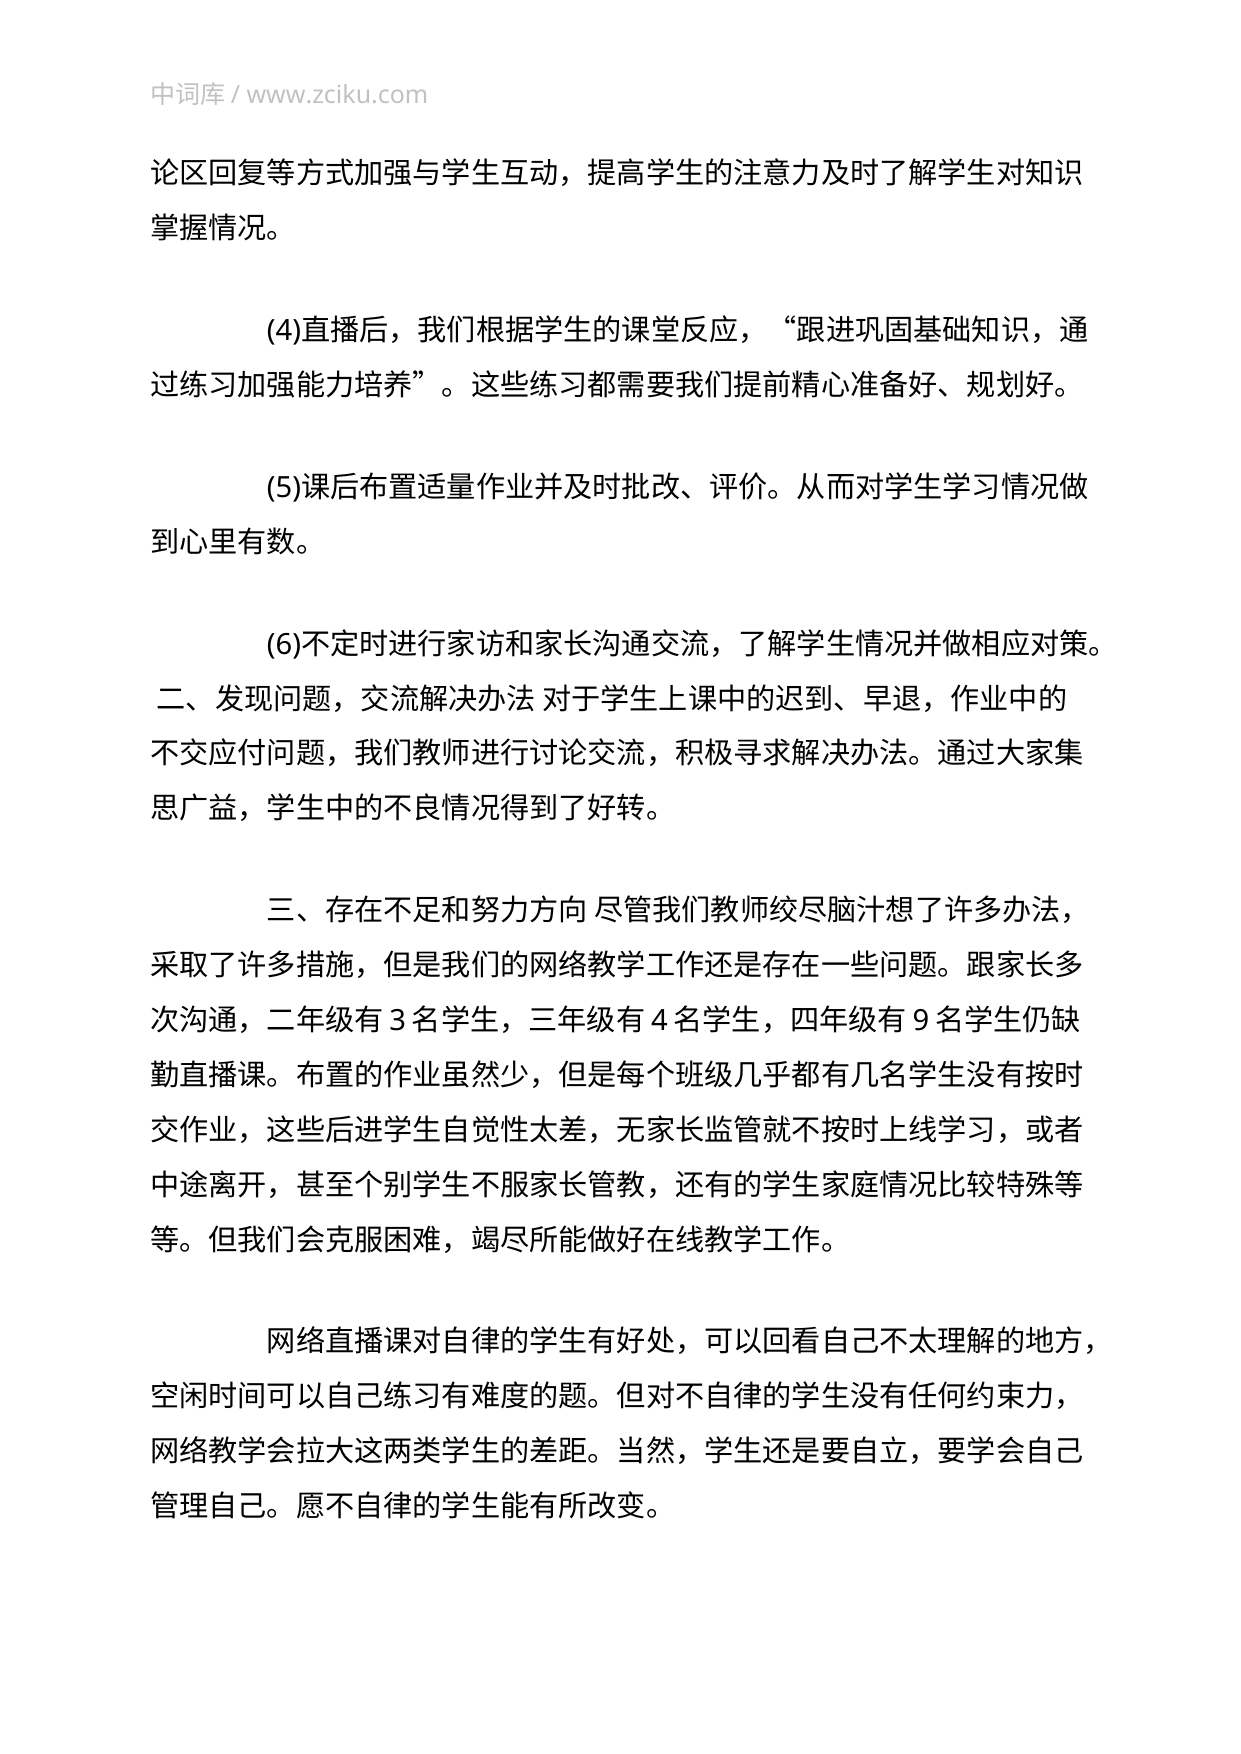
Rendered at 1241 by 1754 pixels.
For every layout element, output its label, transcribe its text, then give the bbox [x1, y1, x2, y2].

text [150, 150, 1090, 247]
text 网络直播课对自律的学生有好处，可以回看自己不太理解的地方，空闲时间可以自己练习有难度的题。但对不自律的学生没有任何约束力，网络教学会拉大这两类学生的差距。当然，学生还是要自立，要学会自己管理自己。愿不自律的学生能有所改变。 [150, 1318, 1090, 1525]
text (5)课后布置适量作业并及时批改、评价。从而对学生学习情况做到心里有数。 [150, 463, 1090, 561]
text (4)直播后，我们根据学生的课堂反应，“跟进巩固基础知识，通过练习加强能力培养”。这些练习都需要我们提前精心准备好、规划好。 [150, 307, 1090, 404]
text (6)不定时进行家访和家长沟通交流，了解学生情况并做相应对策。 二、发现问题，交流解决办法 对于学生上课中的迟到、早退，作业中的不交应付问题，我们教师进行讨论交流，积极寻求解决办法。通过大家集思广益，学生中的不良情况得到了好转。 [150, 620, 1090, 827]
text 三、存在不足和努力方向 尽管我们教师绞尽脑汁想了许多办法，采取了许多措施，但是我们的网络教学工作还是存在一些问题。跟家长多次沟通，二年级有3名学生，三年级有4名学生，四年级有9名学生仍缺勤直播课。布置的作业虽然少，但是每个班级几乎都有几名学生没有按时交作业，这些后进学生自觉性太差，无家长监管就不按时上线学习，或者中途离开，甚至个别学生不服家长管教，还有的学生家庭情况比较特殊等等。但我们会克服困难，竭尽所能做好在线教学工作。 [150, 887, 1090, 1258]
